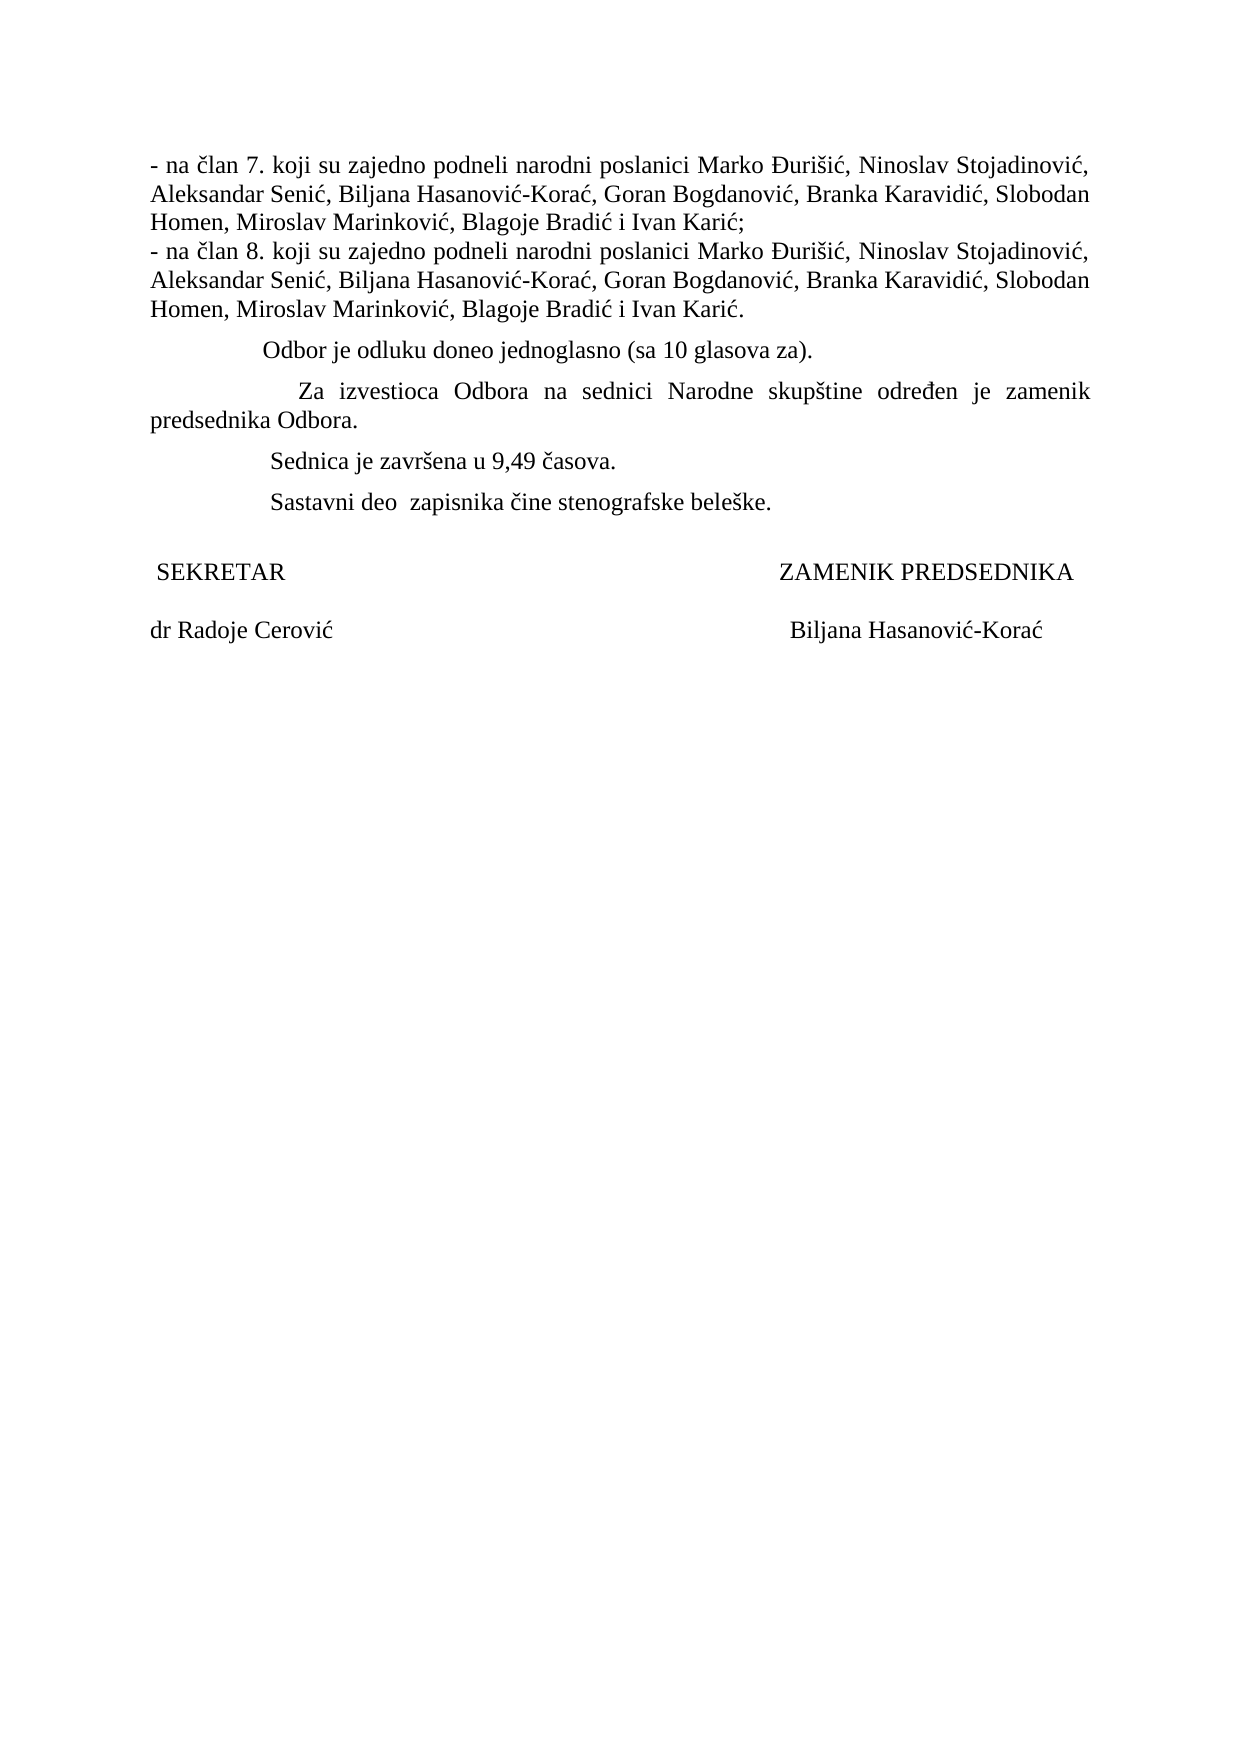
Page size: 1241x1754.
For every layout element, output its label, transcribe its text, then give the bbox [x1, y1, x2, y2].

text - na član 7. koji su zajedno podneli narodni poslanici Marko Đurišić, Ninoslav Stojadinović, Aleksandar Senić, Biljana Hasanović-Korać, Goran Bogdanović, Branka Karavidić, Slobodan Homen, Miroslav Marinković, Blagoje Bradić i Ivan Karić; [150, 150, 1090, 236]
text SEKRETAR ZAMENIK PREDSEDNIKA [150, 557, 1090, 586]
text Sednica je završena u 9,49 časova. [150, 446, 1090, 475]
text dr Radoje Cerović Biljana Hasanović-Korać [150, 615, 1090, 644]
text Za izvestioca Odbora na sednici Narodne skupštine određen je zamenik predsednika Odbora. [150, 376, 1090, 434]
text Odbor je odluku doneo jednoglasno (sa 10 glasova za). [150, 335, 1090, 364]
text Sastavni deo zapisnika čine stenografske beleške. [150, 487, 1090, 516]
text - na član 8. koji su zajedno podneli narodni poslanici Marko Đurišić, Ninoslav Stojadinović, Aleksandar Senić, Biljana Hasanović-Korać, Goran Bogdanović, Branka Karavidić, Slobodan Homen, Miroslav Marinković, Blagoje Bradić i Ivan Karić. [150, 236, 1090, 322]
